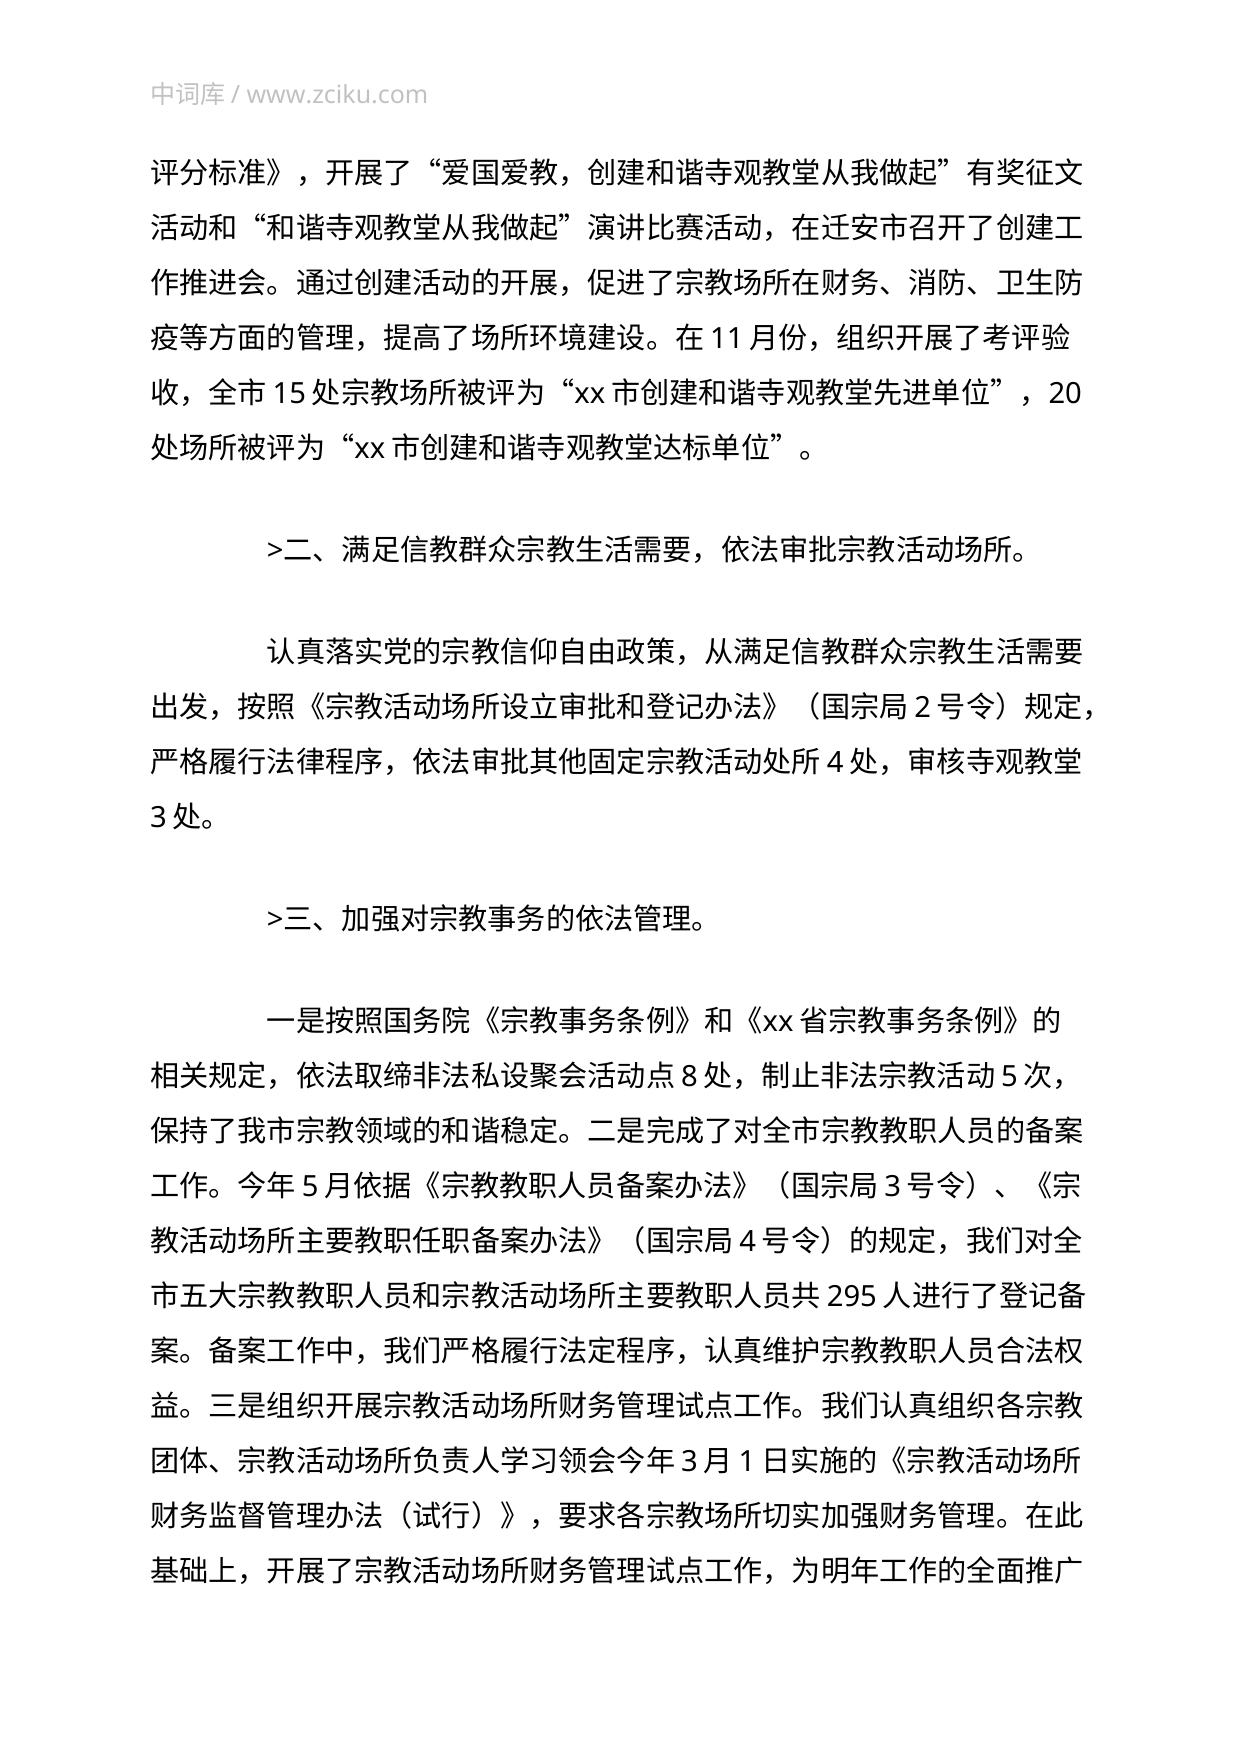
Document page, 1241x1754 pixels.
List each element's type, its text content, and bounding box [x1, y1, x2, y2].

text 认真落实党的宗教信仰自由政策，从满足信教群众宗教生活需要出发，按照《宗教活动场所设立审批和登记办法》（国宗局2号令）规定，严格履行法律程序，依法审批其他固定宗教活动处所4处，审核寺观教堂3处。 [150, 629, 1090, 836]
text >三、加强对宗教事务的依法管理。 [150, 896, 1090, 938]
text >二、满足信教群众宗教生活需要，依法审批宗教活动场所。 [150, 527, 1090, 569]
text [150, 150, 1090, 467]
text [150, 997, 1090, 1589]
